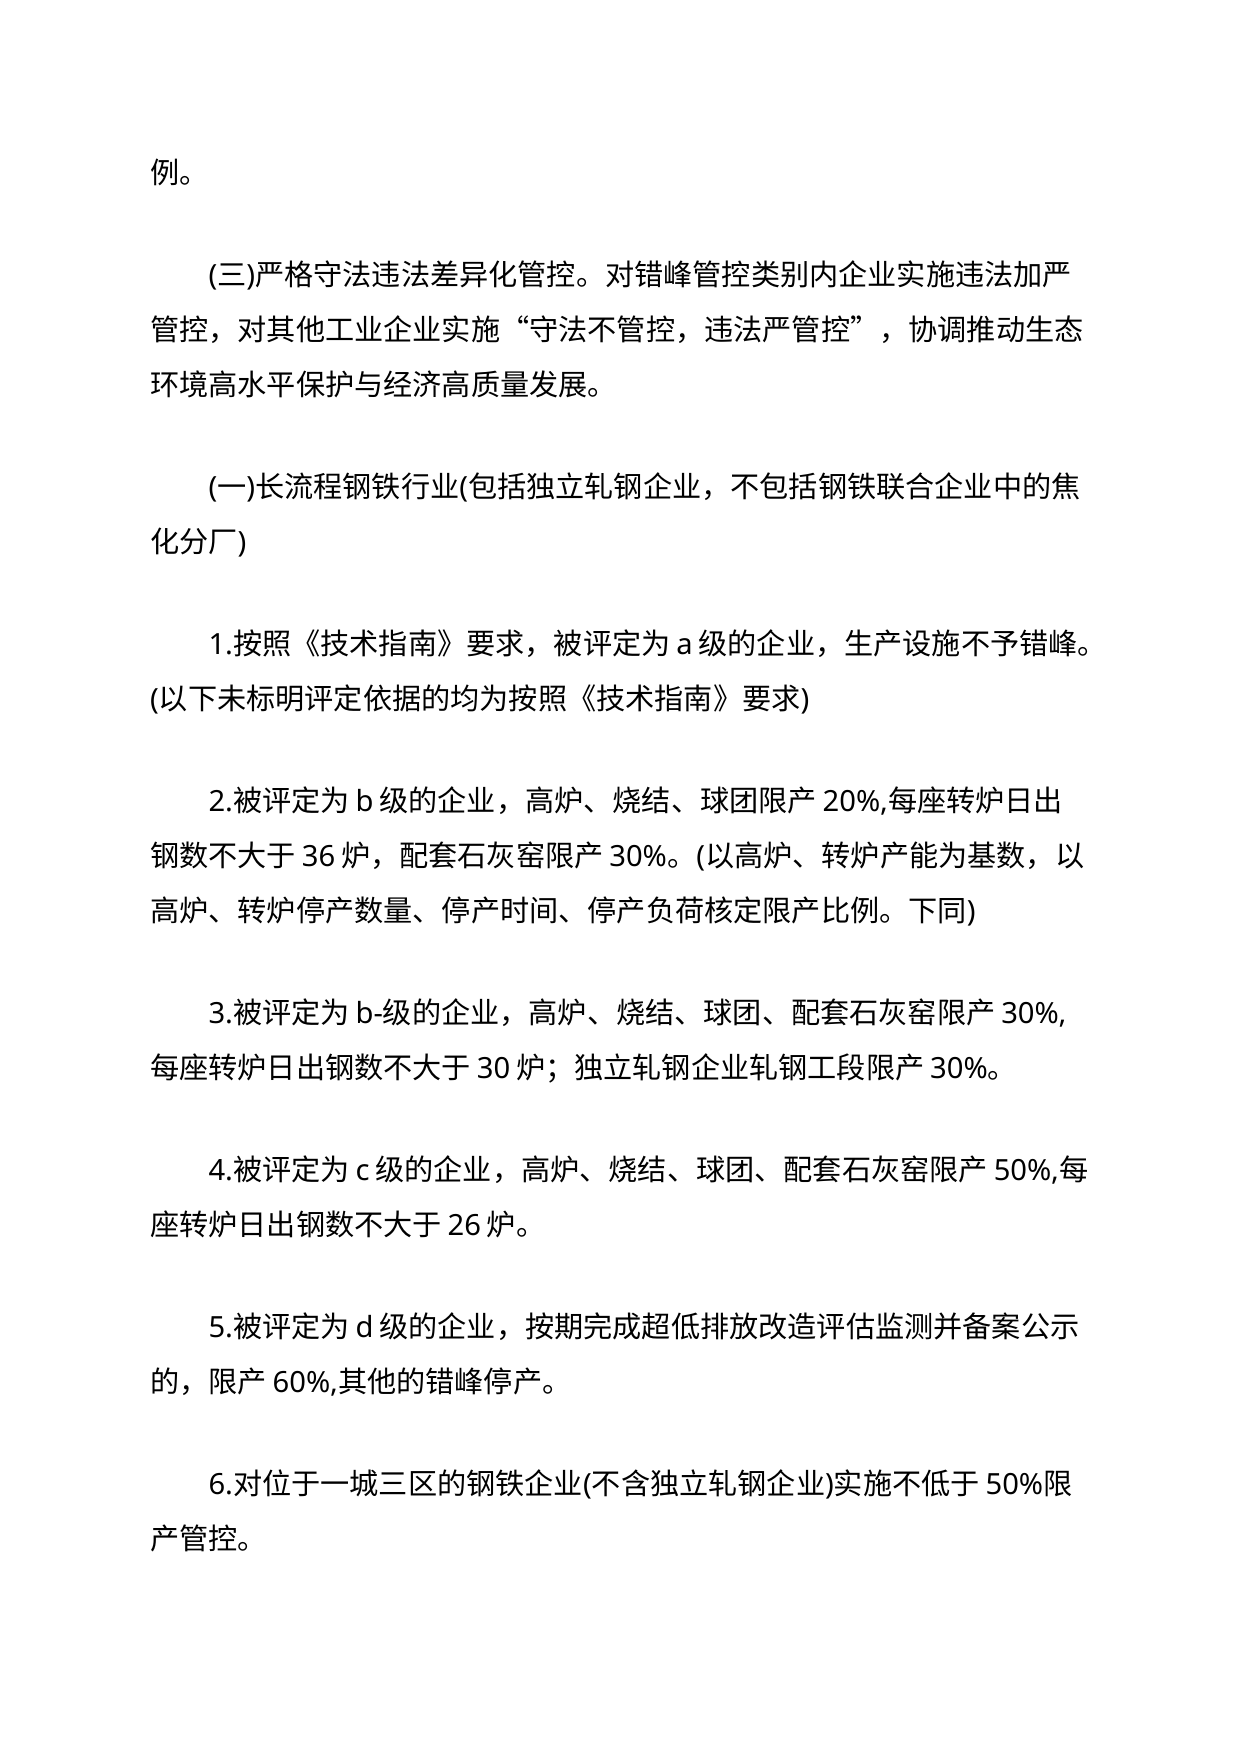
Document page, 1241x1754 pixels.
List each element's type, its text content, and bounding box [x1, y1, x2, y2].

text 3.被评定为b-级的企业，高炉、烧结、球团、配套石灰窑限产30%,每座转炉日出钢数不大于30炉；独立轧钢企业轧钢工段限产30%。 [150, 989, 1090, 1087]
text 6.对位于一城三区的钢铁企业(不含独立轧钢企业)实施不低于50%限产管控。 [150, 1460, 1090, 1558]
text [150, 150, 1090, 192]
text (三)严格守法违法差异化管控。对错峰管控类别内企业实施违法加严管控，对其他工业企业实施“守法不管控，违法严管控”，协调推动生态环境高水平保护与经济高质量发展。 [150, 252, 1090, 404]
text 1.按照《技术指南》要求，被评定为a级的企业，生产设施不予错峰。(以下未标明评定依据的均为按照《技术指南》要求) [150, 620, 1090, 718]
text (一)长流程钢铁行业(包括独立轧钢企业，不包括钢铁联合企业中的焦化分厂) [150, 463, 1090, 561]
text 5.被评定为d级的企业，按期完成超低排放改造评估监测并备案公示的，限产60%,其他的错峰停产。 [150, 1303, 1090, 1401]
text 4.被评定为c级的企业，高炉、烧结、球团、配套石灰窑限产50%,每座转炉日出钢数不大于26炉。 [150, 1146, 1090, 1244]
text 2.被评定为b级的企业，高炉、烧结、球团限产20%,每座转炉日出钢数不大于36炉，配套石灰窑限产30%。(以高炉、转炉产能为基数，以高炉、转炉停产数量、停产时间、停产负荷核定限产比例。下同) [150, 777, 1090, 930]
